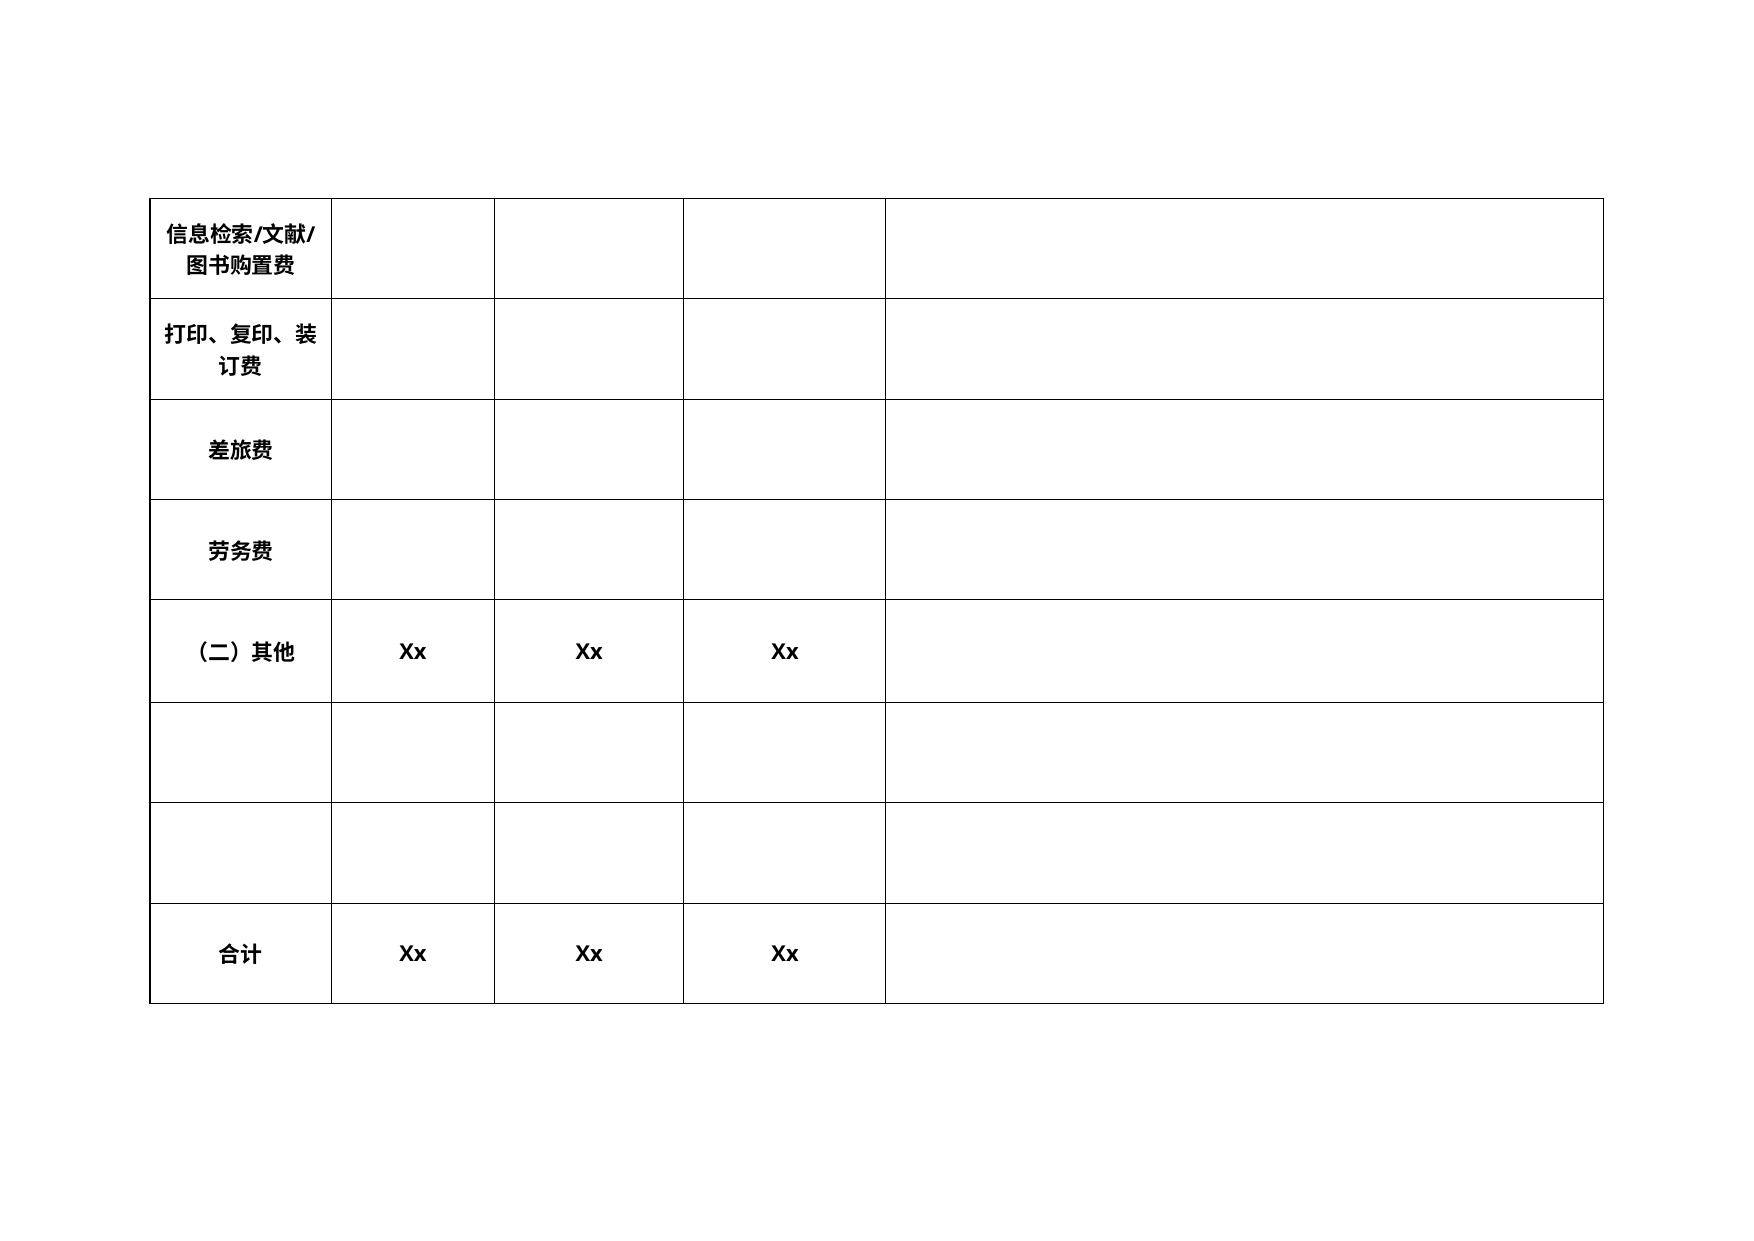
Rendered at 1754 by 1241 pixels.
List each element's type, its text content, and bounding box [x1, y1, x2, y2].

table_cell Xx [684, 600, 885, 702]
table_cell Xx [684, 904, 885, 1003]
table_cell 合计 [151, 904, 331, 1003]
table_cell 信息检索/文献/图书购置费 [151, 199, 331, 298]
table_cell 劳务费 [151, 500, 331, 599]
table_cell [684, 703, 885, 802]
table_cell [684, 299, 885, 398]
table_cell [495, 400, 683, 499]
table_cell Xx [332, 904, 494, 1003]
table_cell [495, 703, 683, 802]
table_cell [151, 703, 331, 802]
table_cell 差旅费 [151, 400, 331, 499]
table_cell [886, 904, 1603, 1003]
table_cell [684, 500, 885, 599]
table_cell Xx [332, 600, 494, 702]
table_cell [886, 299, 1603, 398]
table_cell [886, 199, 1603, 298]
table_cell Xx [495, 600, 683, 702]
table_cell [495, 500, 683, 599]
table_cell [332, 500, 494, 599]
table_cell [684, 803, 885, 903]
table_cell [886, 400, 1603, 499]
table_cell [886, 703, 1603, 802]
table_cell [332, 400, 494, 499]
table_cell [332, 703, 494, 802]
table_cell [495, 803, 683, 903]
table_cell [332, 199, 494, 298]
table_cell [684, 199, 885, 298]
table_cell （二）其他 [151, 600, 331, 702]
table_cell [332, 299, 494, 398]
table_cell [495, 199, 683, 298]
table_cell [495, 299, 683, 398]
table_cell [886, 803, 1603, 903]
table_cell [886, 600, 1603, 702]
table_cell Xx [495, 904, 683, 1003]
table_cell [886, 500, 1603, 599]
table_cell [332, 803, 494, 903]
table_cell [151, 803, 331, 903]
table_cell 打印、复印、装订费 [151, 299, 331, 398]
table_cell [684, 400, 885, 499]
